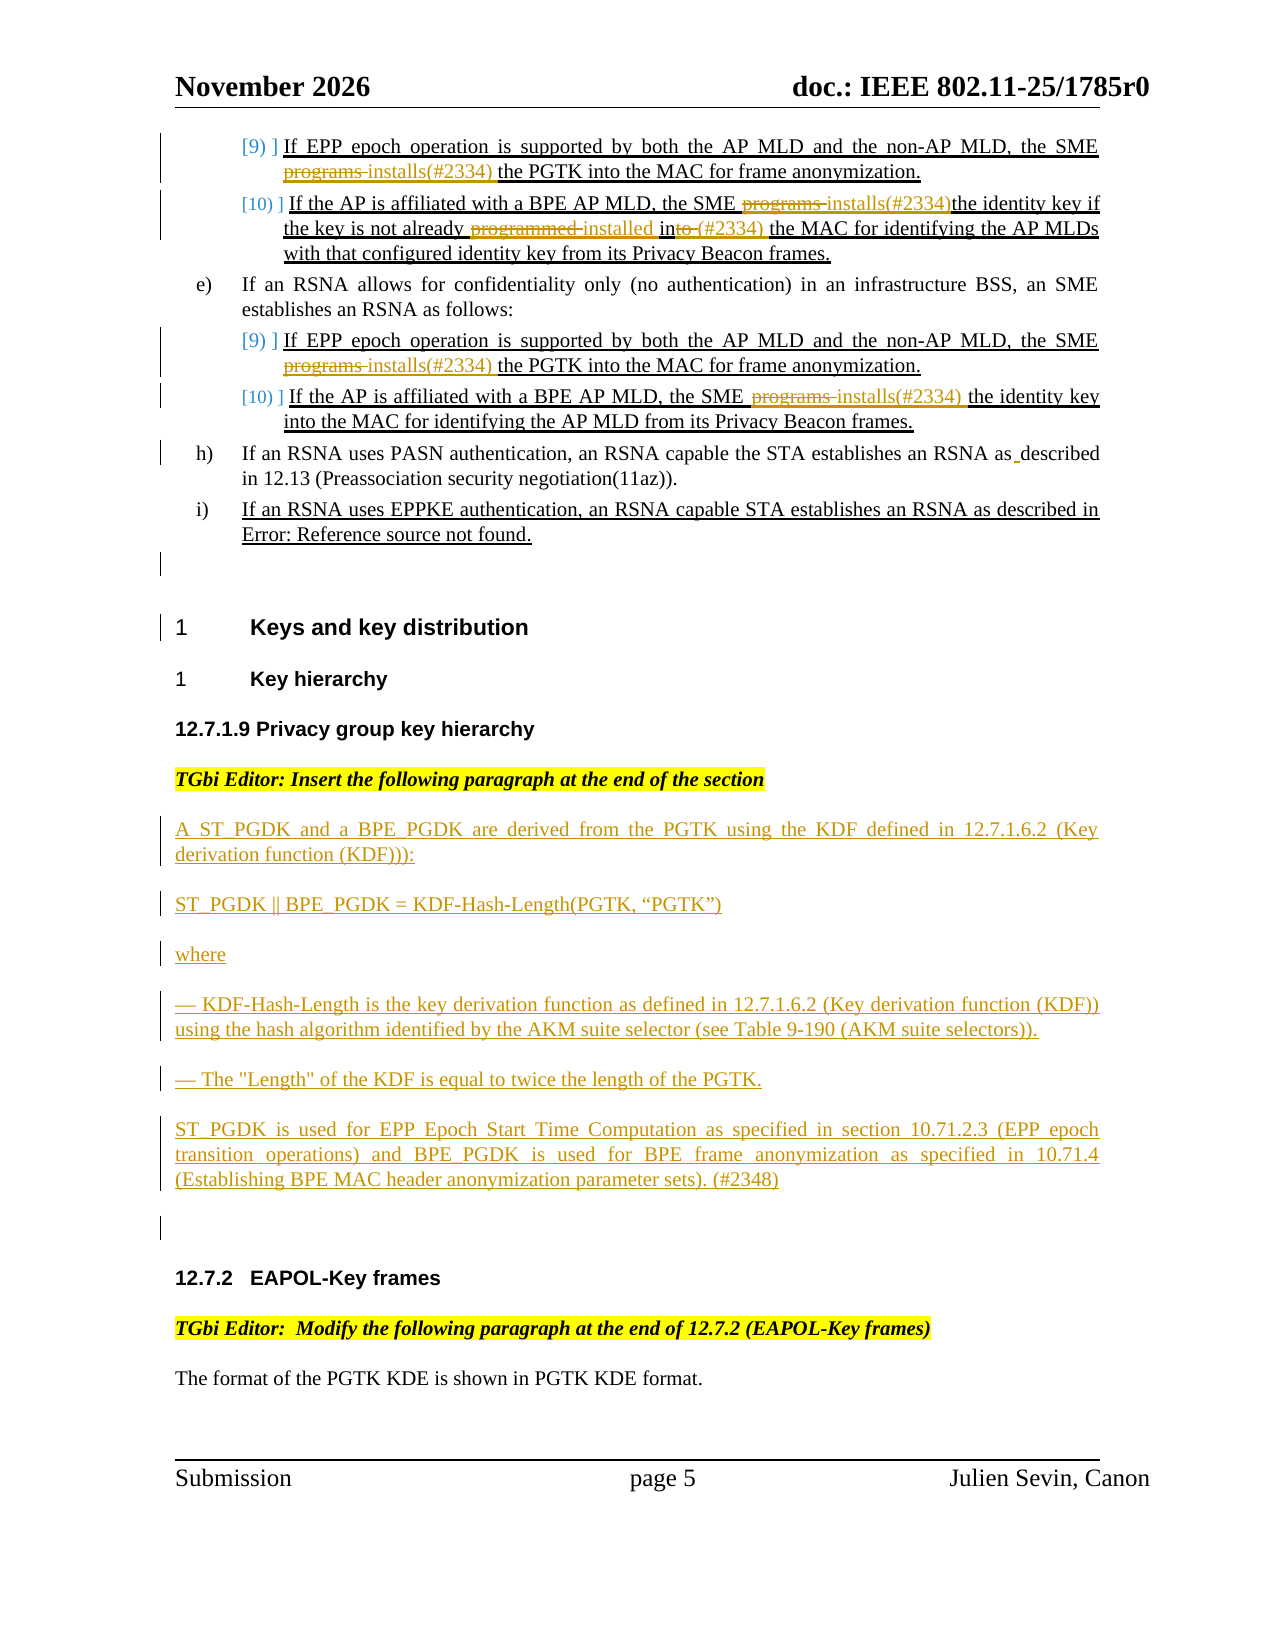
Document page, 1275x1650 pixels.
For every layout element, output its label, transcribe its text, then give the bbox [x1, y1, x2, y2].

list Key hierarchy [175, 666, 1100, 691]
text 12.7.1.9 Privacy group key hierarchy [175, 716, 1100, 741]
list Keys and key distribution [175, 614, 1100, 641]
list If the AP is affiliated with a BPE AP MLD, the SME the identity key if the key is not already inthe MAC for identifying the AP MLDs with that configured identity key from its Privacy Beacon frames. [242, 189, 1100, 264]
list EAPOL-Key frames [175, 1265, 1100, 1290]
list If EPP epoch operation is supported by both the AP MLD and the non-AP MLD, the SME the PGTK into the MAC for frame anonymization. [242, 327, 1100, 377]
list If an RSNA allows for confidentiality only (no authentication) in an infrastructure BSS, an SME establishes an RSNA as follows: [196, 271, 1100, 321]
list If EPP epoch operation is supported by both the AP MLD and the non-AP MLD, the SME the PGTK into the MAC for frame anonymization. [242, 133, 1100, 183]
list If the AP is affiliated with a BPE AP MLD, the SME the identity key into the MAC for identifying the AP MLD from its Privacy Beacon frames. [242, 383, 1100, 433]
text TGbi Editor: Modify the following paragraph at the end of 12.7.2 (EAPOL-Key frames) [175, 1315, 1100, 1340]
text The format of the PGTK KDE is shown in Figure 12-50i (PGTK KDE format). [175, 1365, 1100, 1390]
text TGbi Editor: Insert the following paragraph at the end of the section [175, 766, 1100, 791]
list If an RSNA uses PASN authentication, an RSNA capable the STA establishes an RSNA asdescribed in 12.13 (Preassociation security negotiation(11az)). [196, 439, 1100, 489]
